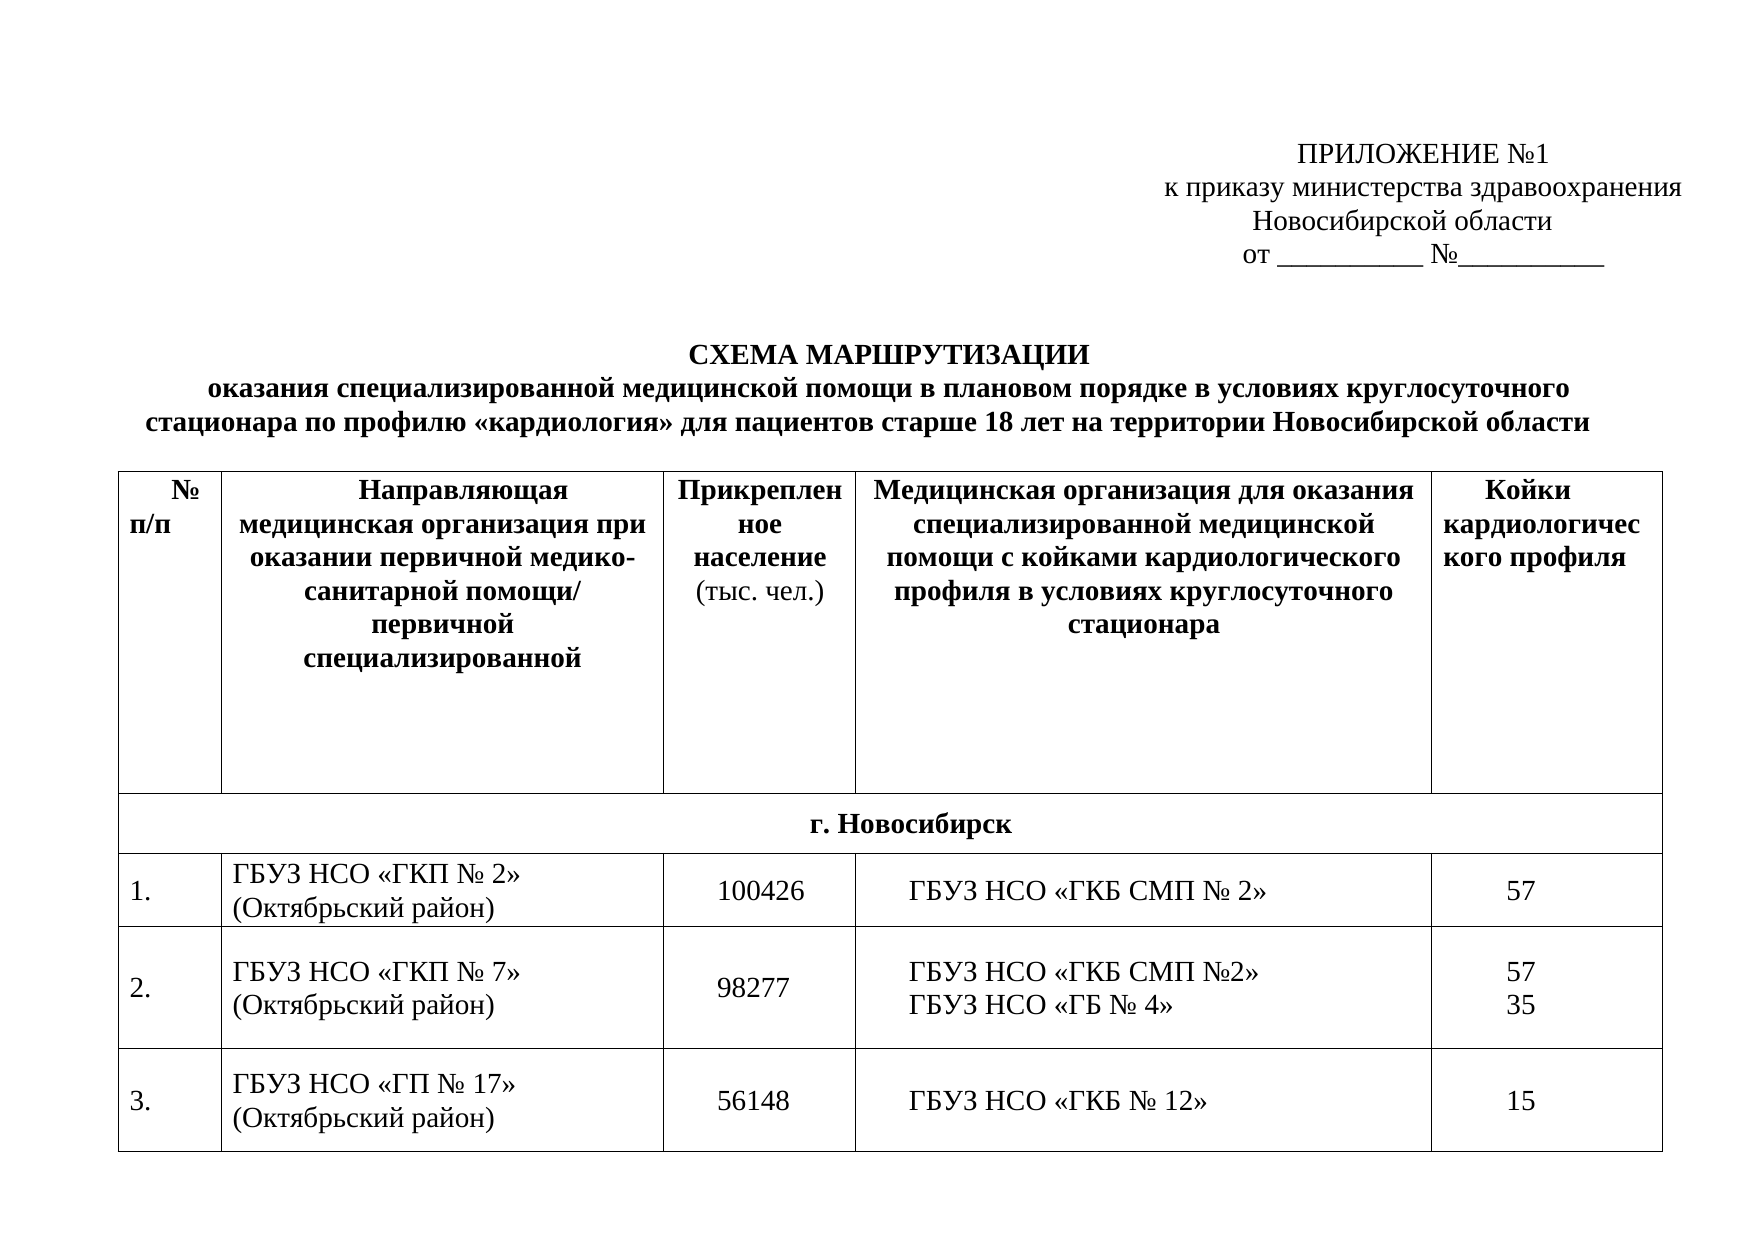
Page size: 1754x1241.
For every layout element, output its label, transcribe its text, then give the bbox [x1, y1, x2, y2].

table_cell 57 35 [1432, 927, 1662, 1048]
table_header Медицинская организация для оказания специализированной медицинской помощи с койками кардиологического профиля в условиях круглосуточного стационара [856, 472, 1431, 793]
table_cell ГБУЗ НСО «ГКП № 7» (Октябрьский район) [222, 927, 663, 1048]
table_header Направляющая медицинская организация при оказании первичной медико-санитарной помощи/ первичной специализированной [222, 472, 663, 793]
text оказания специализированной медицинской помощи в плановом порядке в условиях круглосуточного стационара по профилю «кардиология» для пациентов старше 18 лет на территории Новосибирской области [118, 371, 1618, 438]
table_header Прикрепленное население (тыс. чел.) [664, 472, 855, 793]
table_header № п/п [119, 472, 221, 793]
table_cell 100426 [664, 854, 855, 926]
table_cell ГБУЗ НСО «ГКБ СМП № 2» [856, 854, 1431, 926]
table_cell ГБУЗ НСО «ГКП № 2» (Октябрьский район) [222, 854, 663, 926]
table_cell г. Новосибирск [119, 794, 1662, 853]
table_cell ГБУЗ НСО «ГКБ СМП №2» ГБУЗ НСО «ГБ № 4» [856, 927, 1431, 1048]
table_cell 15 [1432, 1049, 1662, 1151]
table_cell 57 [1432, 854, 1662, 926]
table_header Койки кардиологического профиля [1432, 472, 1662, 793]
table_cell 2. [119, 927, 221, 1048]
table_cell 3. [119, 1049, 221, 1151]
table_cell 1. [119, 854, 221, 926]
table_cell ГБУЗ НСО «ГКБ № 12» [856, 1049, 1431, 1151]
table_cell ГБУЗ НСО «ГП № 17» (Октябрьский район) [222, 1049, 663, 1151]
table_header ПРИЛОЖЕНИЕ №1 к приказу министерства здравоохранения Новосибирской области от __________ №__________ [1078, 136, 1727, 337]
table_cell 56148 [664, 1049, 855, 1151]
table_cell 98277 [664, 927, 855, 1048]
text СХЕМА МАРШРУТИЗАЦИИ [118, 337, 1618, 371]
